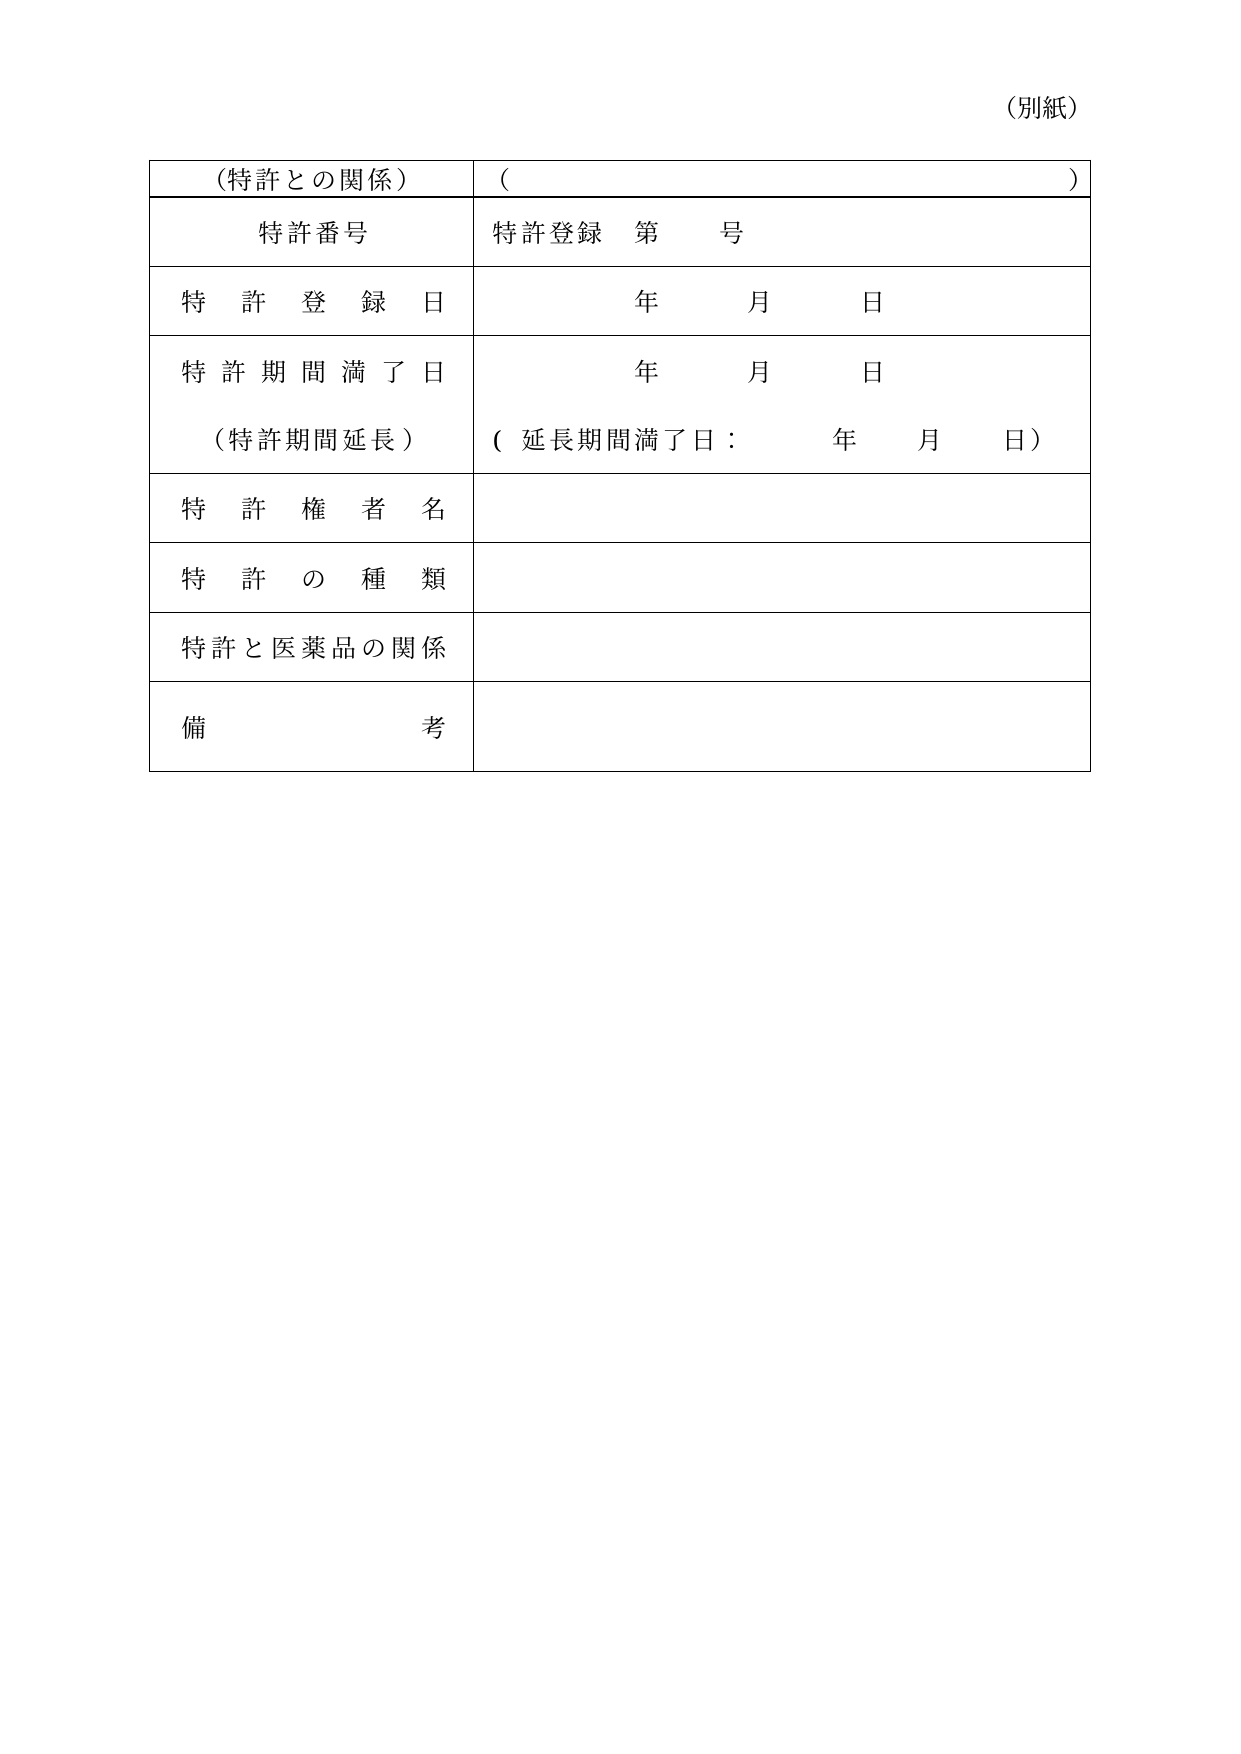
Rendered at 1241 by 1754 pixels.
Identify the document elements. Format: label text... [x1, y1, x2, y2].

table_cell 特許期間満了日 （特許期間延長） [150, 336, 473, 473]
table_cell 年 月 日 [474, 267, 1090, 335]
table_cell 特許登録 第 号 [474, 198, 1090, 266]
table_cell 特許登録日 [150, 267, 473, 335]
table_cell [474, 474, 1090, 542]
table_cell 特許と医薬品の関係 [150, 613, 473, 681]
table_cell 特許権者名 [150, 474, 473, 542]
table_cell [474, 682, 1090, 771]
table_cell 年 月 日 (延長期間満了日： 年 月 日） [474, 336, 1090, 473]
table_cell [474, 543, 1090, 612]
table_cell 特許番号 [150, 198, 473, 266]
table_cell [474, 613, 1090, 681]
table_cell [150, 161, 473, 196]
table_cell （ ） （ ） [474, 161, 1090, 196]
table_cell 備考 [150, 682, 473, 771]
table_cell 特許の種類 [150, 543, 473, 612]
